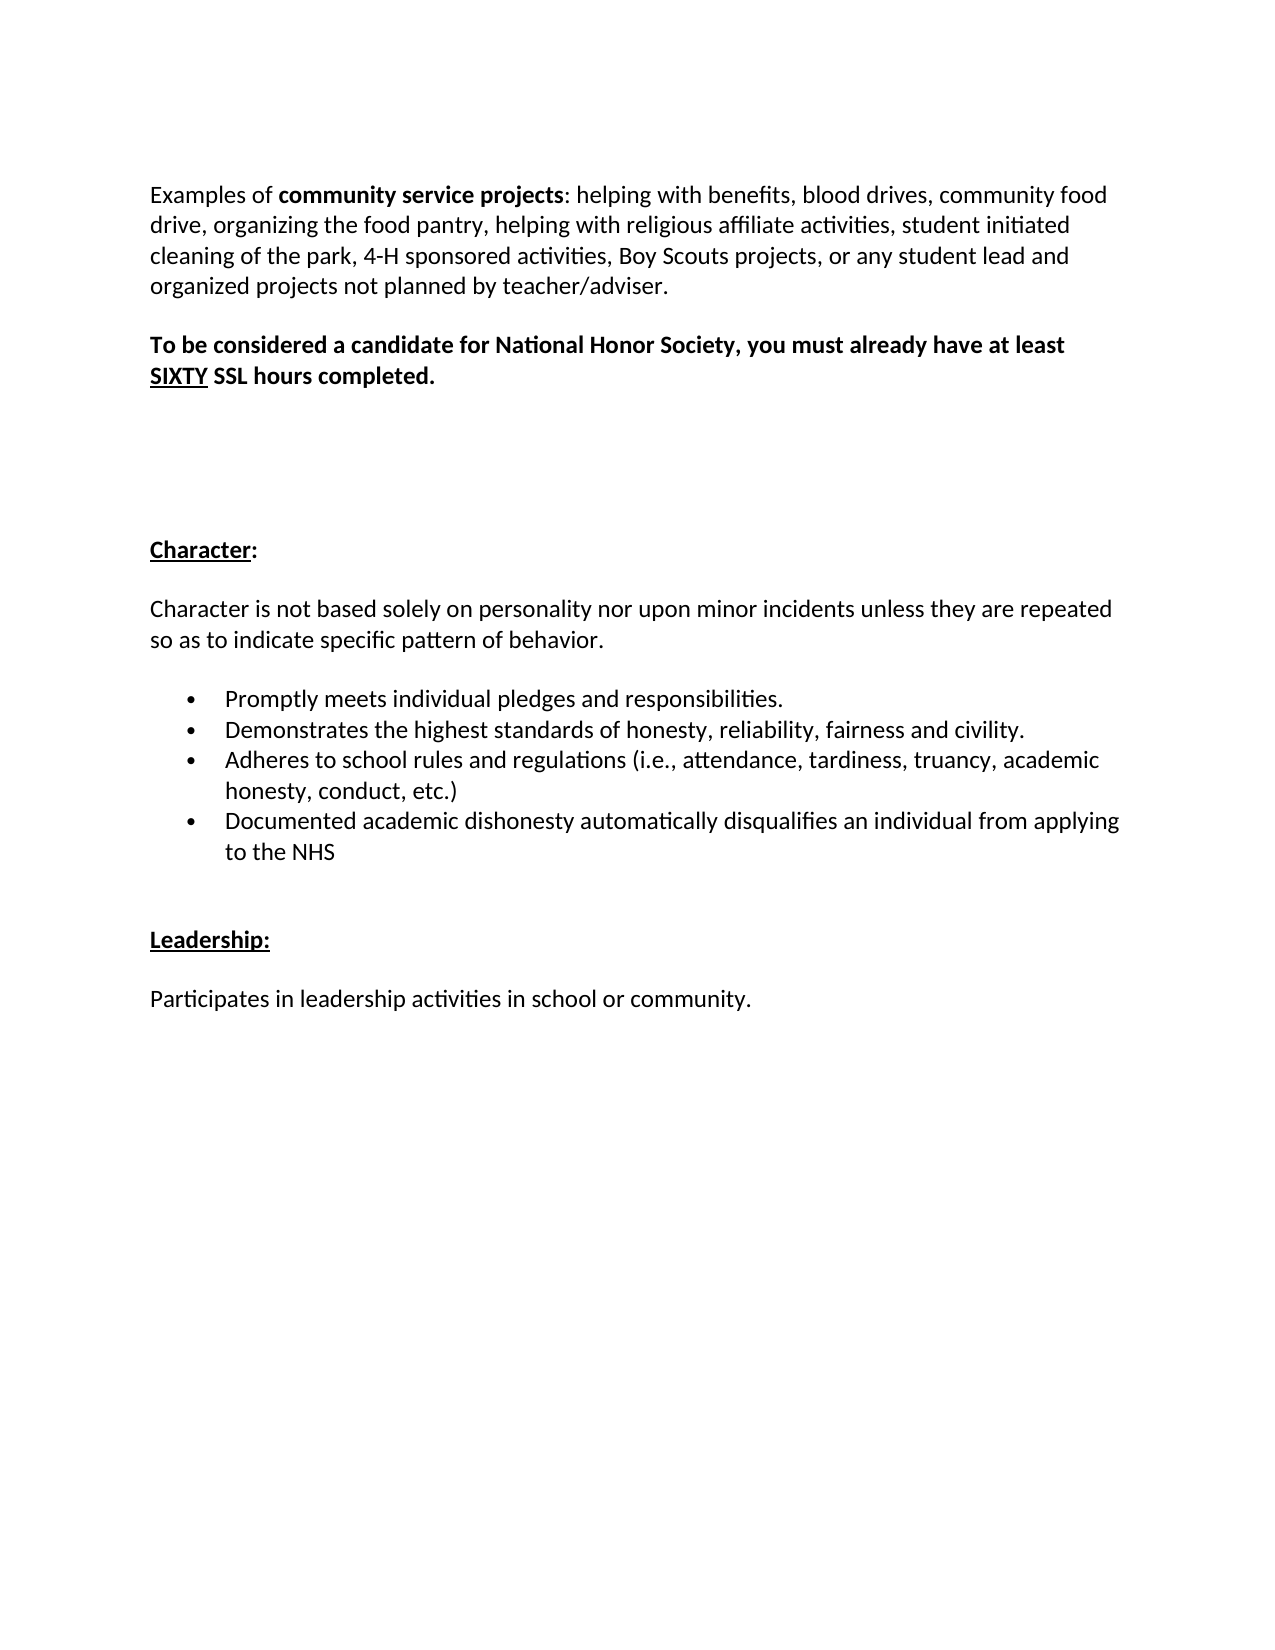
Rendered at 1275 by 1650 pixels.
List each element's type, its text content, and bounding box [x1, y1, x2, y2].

text Participates in leadership activities in school or community. [150, 983, 1125, 1014]
list Documented academic dishonesty automatically disqualifies an individual from applying to the NHS [187, 806, 1125, 867]
text Character: [150, 534, 1125, 565]
list Demonstrates the highest standards of honesty, reliability, fairness and civility. [187, 714, 1125, 744]
text Leadership: [150, 924, 1125, 954]
list Adheres to school rules and regulations (i.e., attendance, tardiness, truancy, academic honesty, conduct, etc.) [187, 744, 1125, 806]
text To be considered a candidate for National Honor Society, you must already have at least SIXTY SSL hours completed. [150, 329, 1125, 391]
list Promptly meets individual pledges and responsibilities. [187, 683, 1125, 714]
text Examples of community service projects: helping with benefits, blood drives, community food drive, organizing the food pantry, helping with religious affiliate activities, student initiated cleaning of the park, 4-H sponsored activities, Boy Scouts projects, or any student lead and organized projects not planned by teacher/adviser. [150, 179, 1125, 301]
text Character is not based solely on personality nor upon minor incidents unless they are repeated so as to indicate specific pattern of behavior. [150, 594, 1125, 655]
